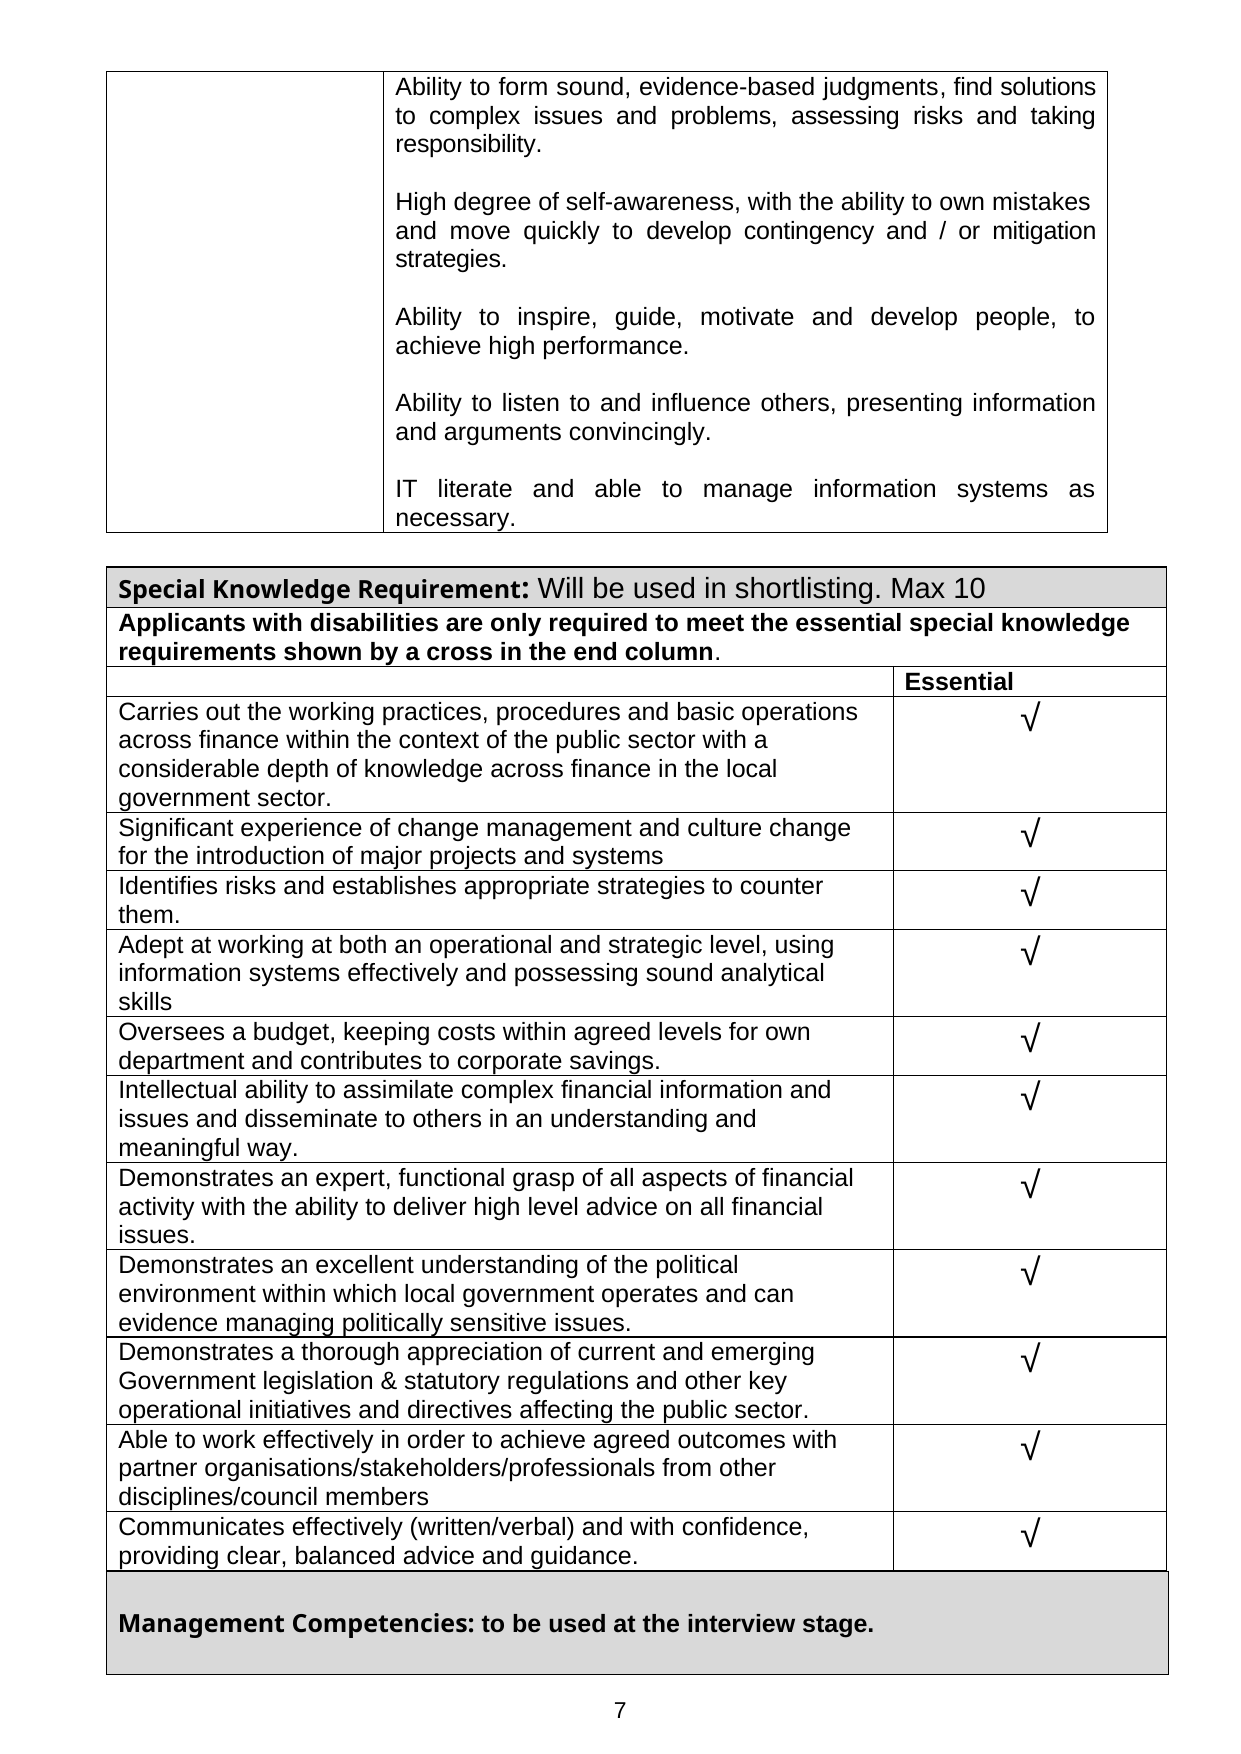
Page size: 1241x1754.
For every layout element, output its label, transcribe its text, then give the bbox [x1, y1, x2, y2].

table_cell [107, 72, 383, 532]
table_header Management Competencies: to be used at the interview stage. [107, 1572, 1168, 1674]
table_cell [384, 72, 1107, 532]
table_cell Applicants with disabilities are only required to meet the essential special knowledge requirements shown by a cross in the end column. [107, 608, 1166, 666]
table_cell Adept at working at both an operational and strategic level, using information systems effectively and possessing sound analytical skills [107, 930, 893, 1016]
table_cell √ [894, 1512, 1166, 1569]
table_cell Essential [894, 667, 1166, 696]
table_cell √ [894, 1425, 1166, 1511]
table_cell √ [894, 1338, 1166, 1424]
table_cell √ [894, 1250, 1166, 1336]
table_cell [107, 667, 893, 696]
table_cell √ [894, 813, 1166, 870]
table_cell √ [894, 1017, 1166, 1074]
table_cell Significant experience of change management and culture change for the introduction of major projects and systems [107, 813, 893, 870]
table_cell Intellectual ability to assimilate complex financial information and issues and disseminate to others in an understanding and meaningful way. [107, 1076, 893, 1162]
table_cell Oversees a budget, keeping costs within agreed levels for own department and contributes to corporate savings. [107, 1017, 893, 1074]
table_cell √ [894, 697, 1166, 812]
table_cell Carries out the working practices, procedures and basic operations across finance within the context of the public sector with a considerable depth of knowledge across finance in the local government sector. [107, 697, 893, 812]
table_cell Identifies risks and establishes appropriate strategies to counter them. [107, 871, 893, 929]
table_cell Demonstrates an expert, functional grasp of all aspects of financial activity with the ability to deliver high level advice on all financial issues. [107, 1163, 893, 1249]
table_cell √ [894, 930, 1166, 1016]
table_cell √ [894, 1076, 1166, 1162]
table_header Special Knowledge Requirement: Will be used in shortlisting. Max 10 [107, 568, 1166, 607]
table_cell Demonstrates an excellent understanding of the political environment within which local government operates and can evidence managing politically sensitive issues. [107, 1250, 893, 1336]
table_cell √ [894, 1163, 1166, 1249]
table_cell Demonstrates a thorough appreciation of current and emerging Government legislation & statutory regulations and other key operational initiatives and directives affecting the public sector. [107, 1338, 893, 1424]
table_cell Communicates effectively (written/verbal) and with confidence, providing clear, balanced advice and guidance. [107, 1512, 893, 1569]
table_cell √ [894, 871, 1166, 929]
table_cell Able to work effectively in order to achieve agreed outcomes with partner organisations/stakeholders/professionals from other disciplines/council members [107, 1425, 893, 1511]
